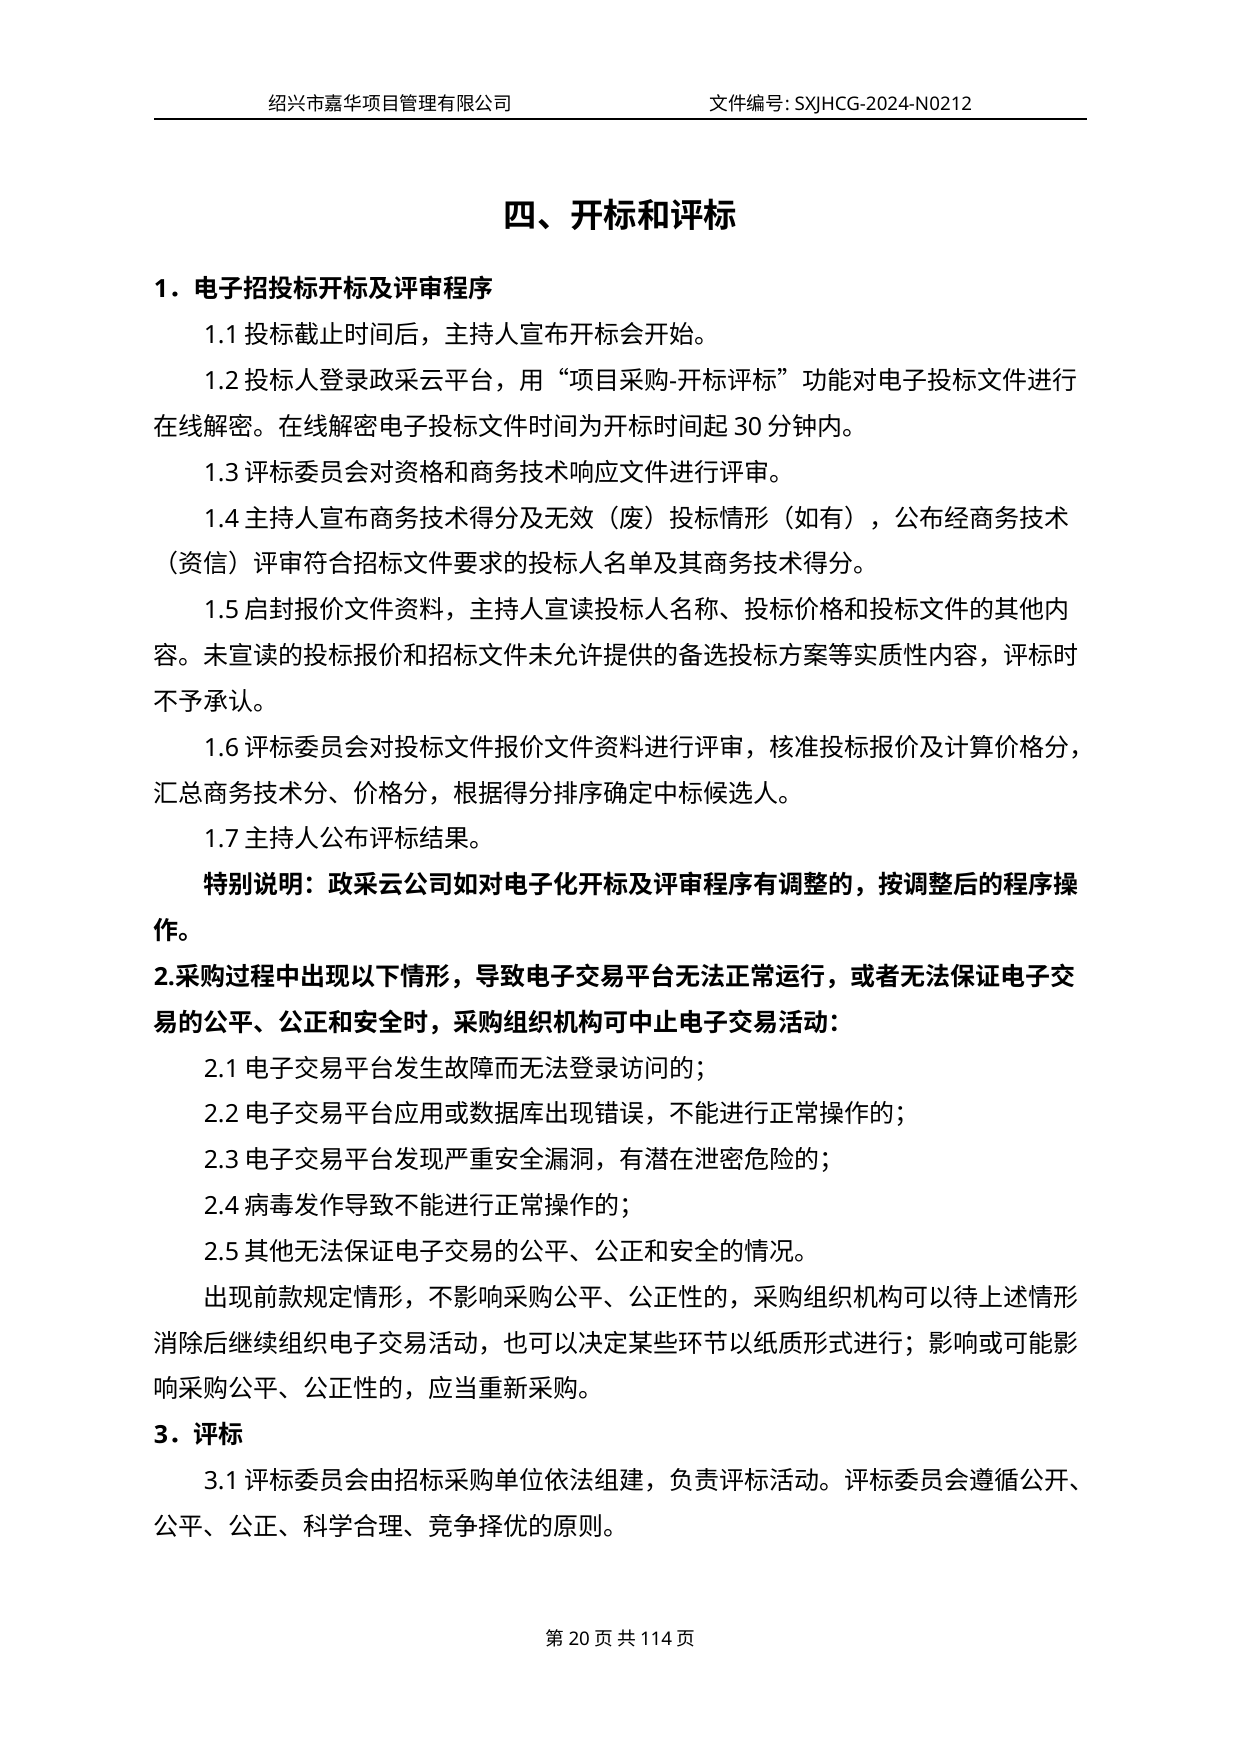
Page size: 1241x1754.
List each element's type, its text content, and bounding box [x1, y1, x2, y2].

text 1.6评标委员会对投标文件报价文件资料进行评审，核准投标报价及计算价格分，汇总商务技术分、价格分，根据得分排序确定中标候选人。 [153, 719, 1087, 811]
text 特别说明：政采云公司如对电子化开标及评审程序有调整的，按调整后的程序操作。 [153, 857, 1087, 949]
text 1.7主持人公布评标结果。 [153, 811, 1087, 857]
text 1.4主持人宣布商务技术得分及无效（废）投标情形（如有），公布经商务技术（资信）评审符合招标文件要求的投标人名单及其商务技术得分。 [153, 490, 1087, 582]
text 3.1评标委员会由招标采购单位依法组建，负责评标活动。评标委员会遵循公开、公平、公正、科学合理、竞争择优的原则。 [153, 1453, 1087, 1544]
text 2.采购过程中出现以下情形，导致电子交易平台无法正常运行，或者无法保证电子交易的公平、公正和安全时，采购组织机构可中止电子交易活动： [153, 949, 1087, 1040]
text 1．电子招投标开标及评审程序 [153, 261, 1087, 307]
text 2.4病毒发作导致不能进行正常操作的； [153, 1178, 1087, 1224]
text 1.5启封报价文件资料，主持人宣读投标人名称、投标价格和投标文件的其他内容。未宣读的投标报价和招标文件未允许提供的备选投标方案等实质性内容，评标时不予承认。 [153, 582, 1087, 719]
text 2.1电子交易平台发生故障而无法登录访问的； [153, 1040, 1087, 1086]
text 2.2电子交易平台应用或数据库出现错误，不能进行正常操作的； [153, 1086, 1087, 1132]
text 1.2投标人登录政采云平台，用“项目采购-开标评标”功能对电子投标文件进行在线解密。在线解密电子投标文件时间为开标时间起30分钟内。 [153, 353, 1087, 444]
text 2.3电子交易平台发现严重安全漏洞，有潜在泄密危险的； [153, 1132, 1087, 1178]
text 1.1投标截止时间后，主持人宣布开标会开始。 [153, 307, 1087, 353]
text 2.5其他无法保证电子交易的公平、公正和安全的情况。 [153, 1224, 1087, 1269]
text 1.3评标委员会对资格和商务技术响应文件进行评审。 [153, 444, 1087, 490]
text 四、开标和评标 [153, 189, 1087, 237]
text 3．评标 [153, 1407, 1087, 1453]
text 出现前款规定情形，不影响采购公平、公正性的，采购组织机构可以待上述情形消除后继续组织电子交易活动，也可以决定某些环节以纸质形式进行；影响或可能影响采购公平、公正性的，应当重新采购。 [153, 1269, 1087, 1407]
